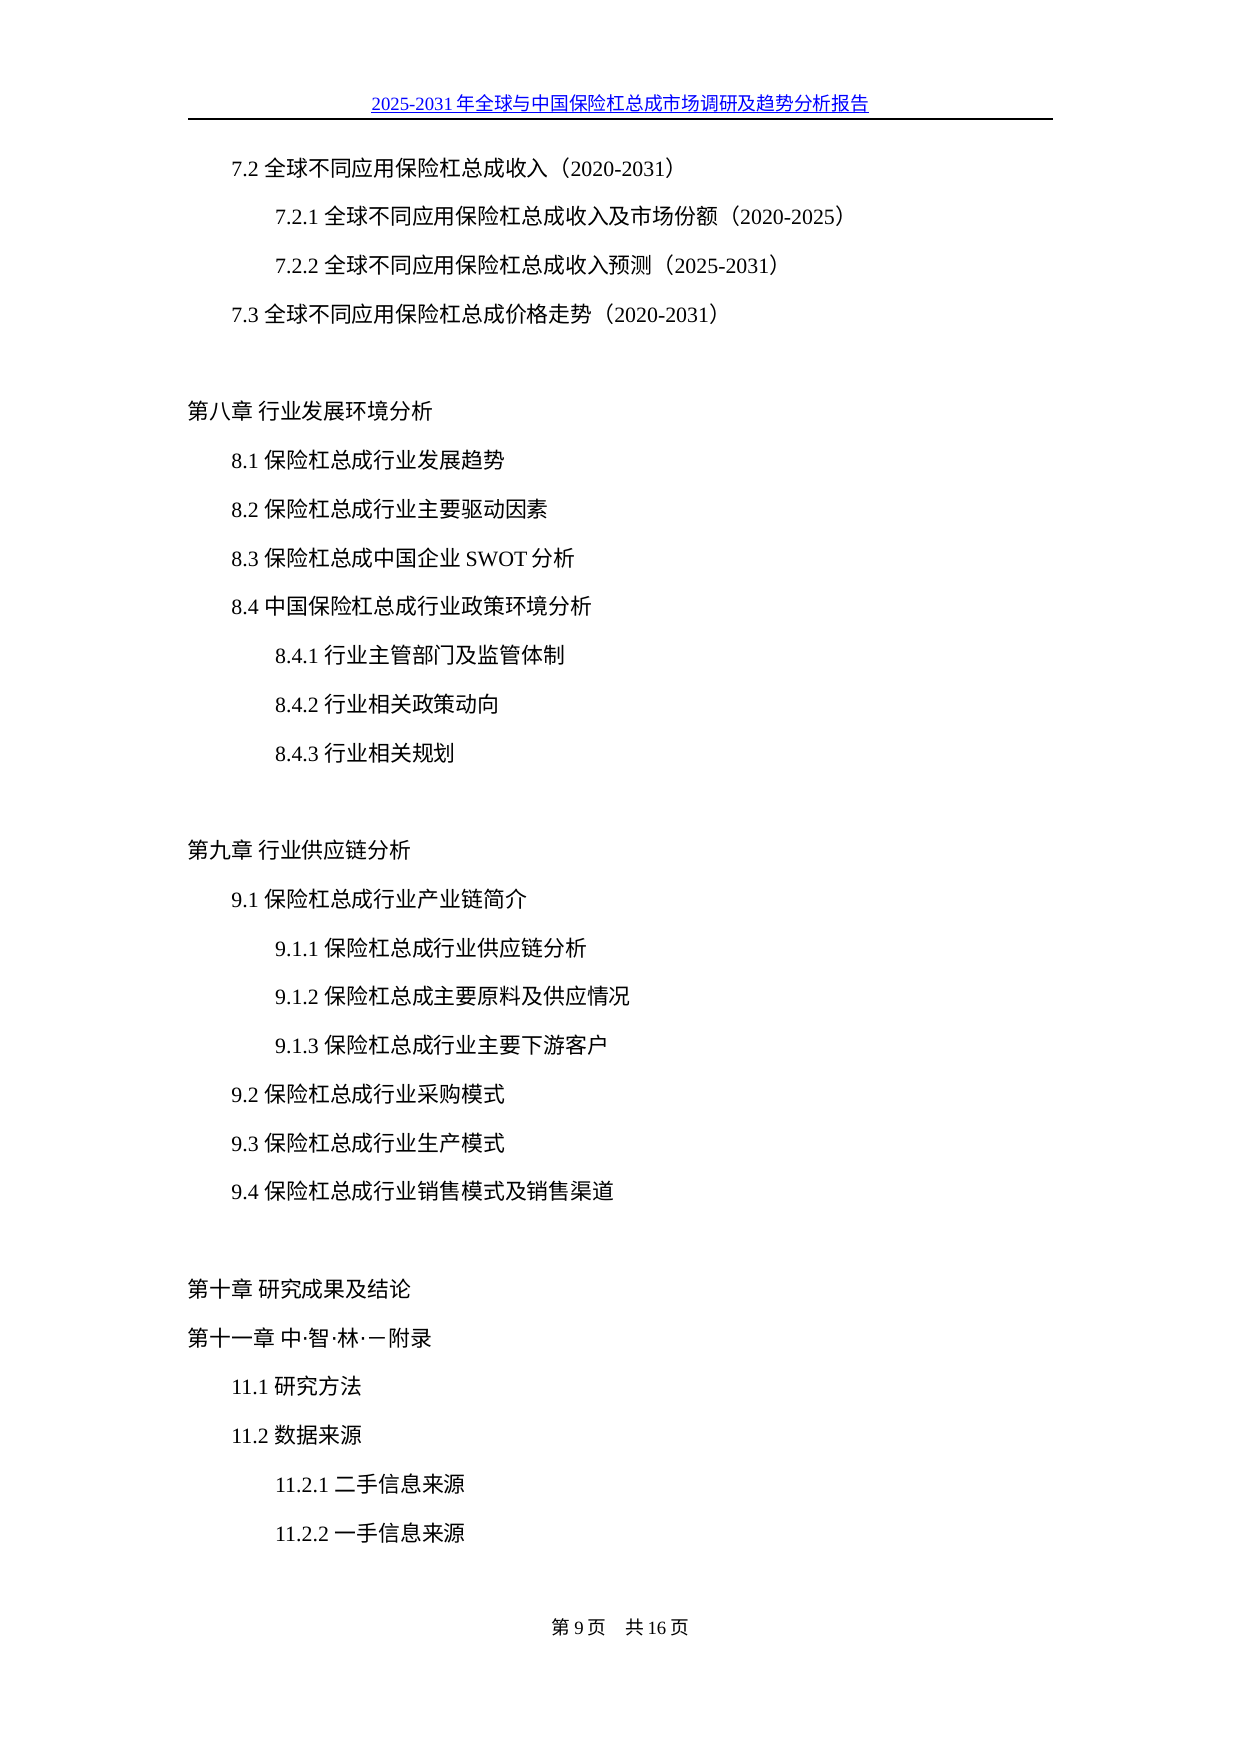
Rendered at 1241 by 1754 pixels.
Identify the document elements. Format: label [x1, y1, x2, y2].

text [187, 150, 1053, 1548]
